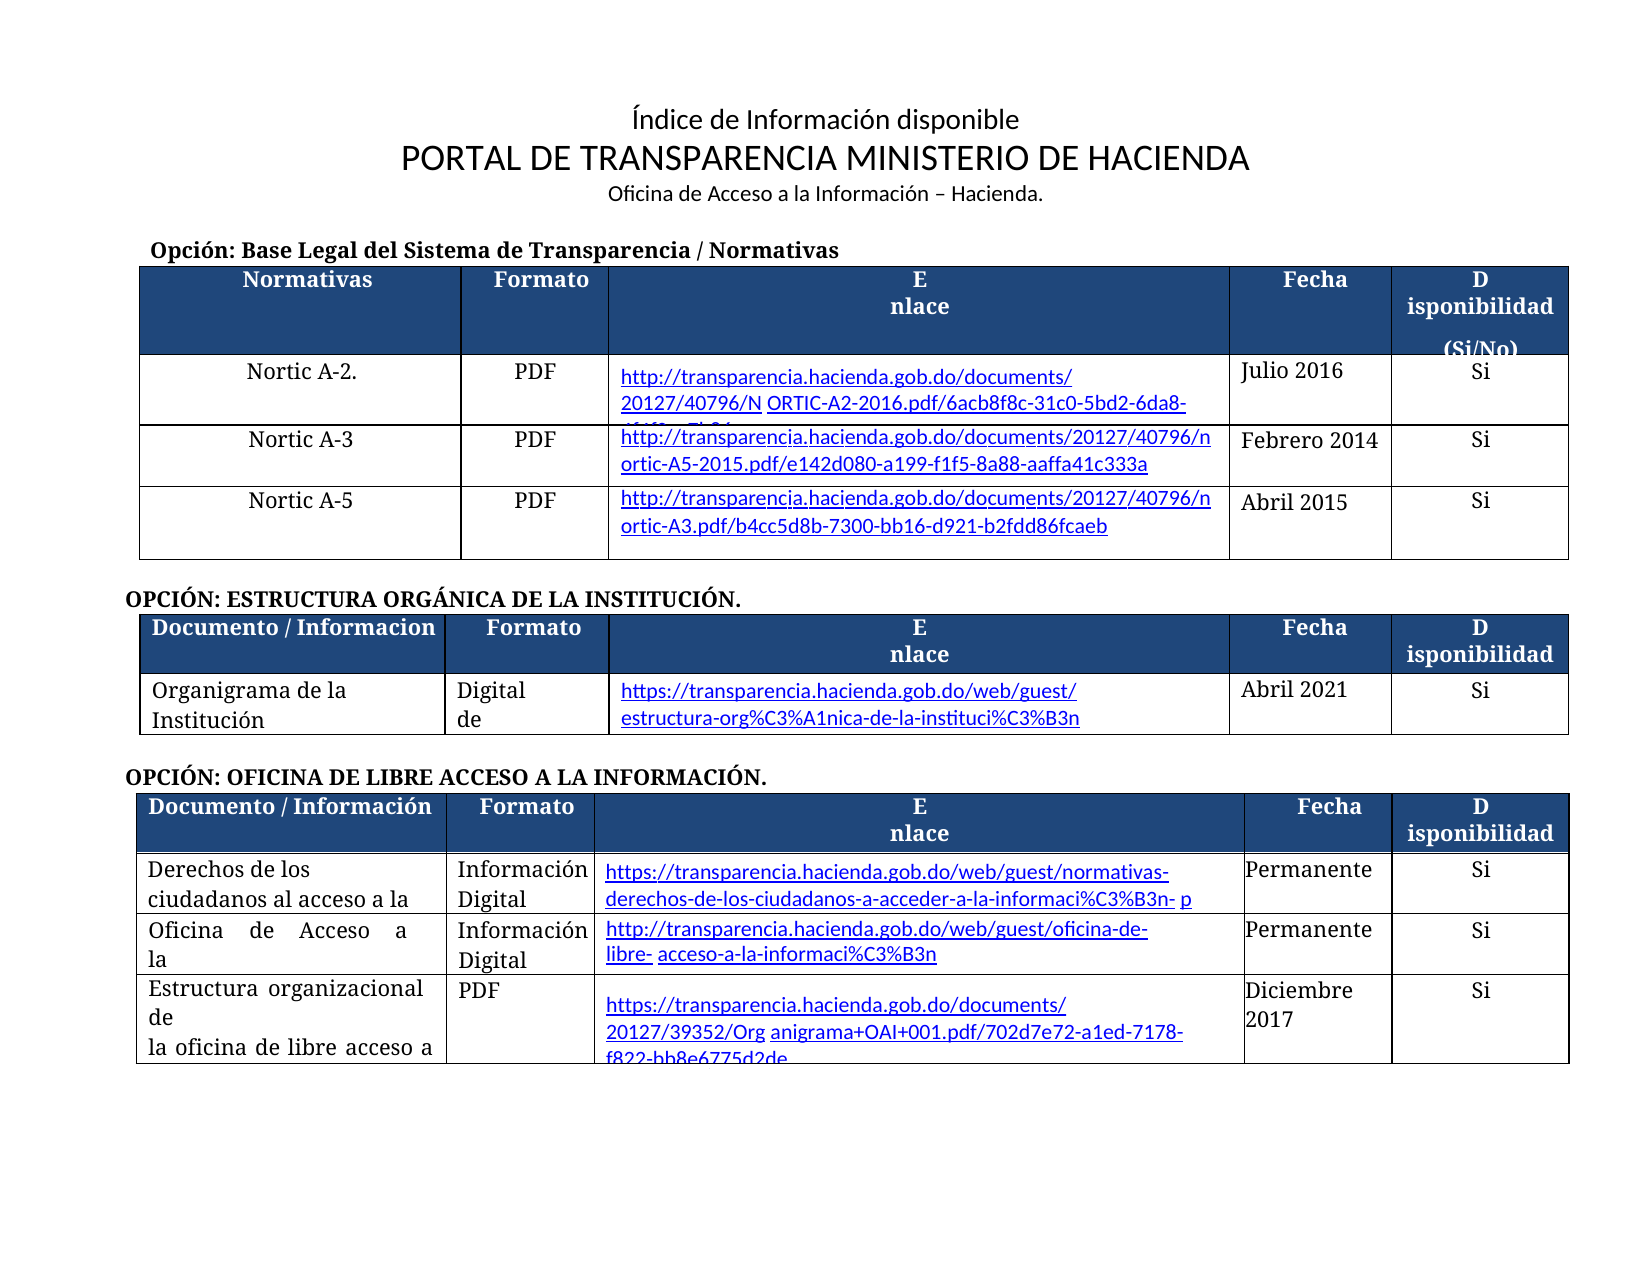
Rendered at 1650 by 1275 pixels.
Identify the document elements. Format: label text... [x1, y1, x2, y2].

text OPCIÓN: OFICINA DE LIBRE ACCESO A LA INFORMACIÓN. [125, 765, 1581, 792]
text OPCIÓN: ESTRUCTURA ORGÁNICA DE LA INSTITUCIÓN. [125, 586, 1581, 613]
text Opción: Base Legal del Sistema de Transparencia / Normativas [150, 237, 1581, 264]
